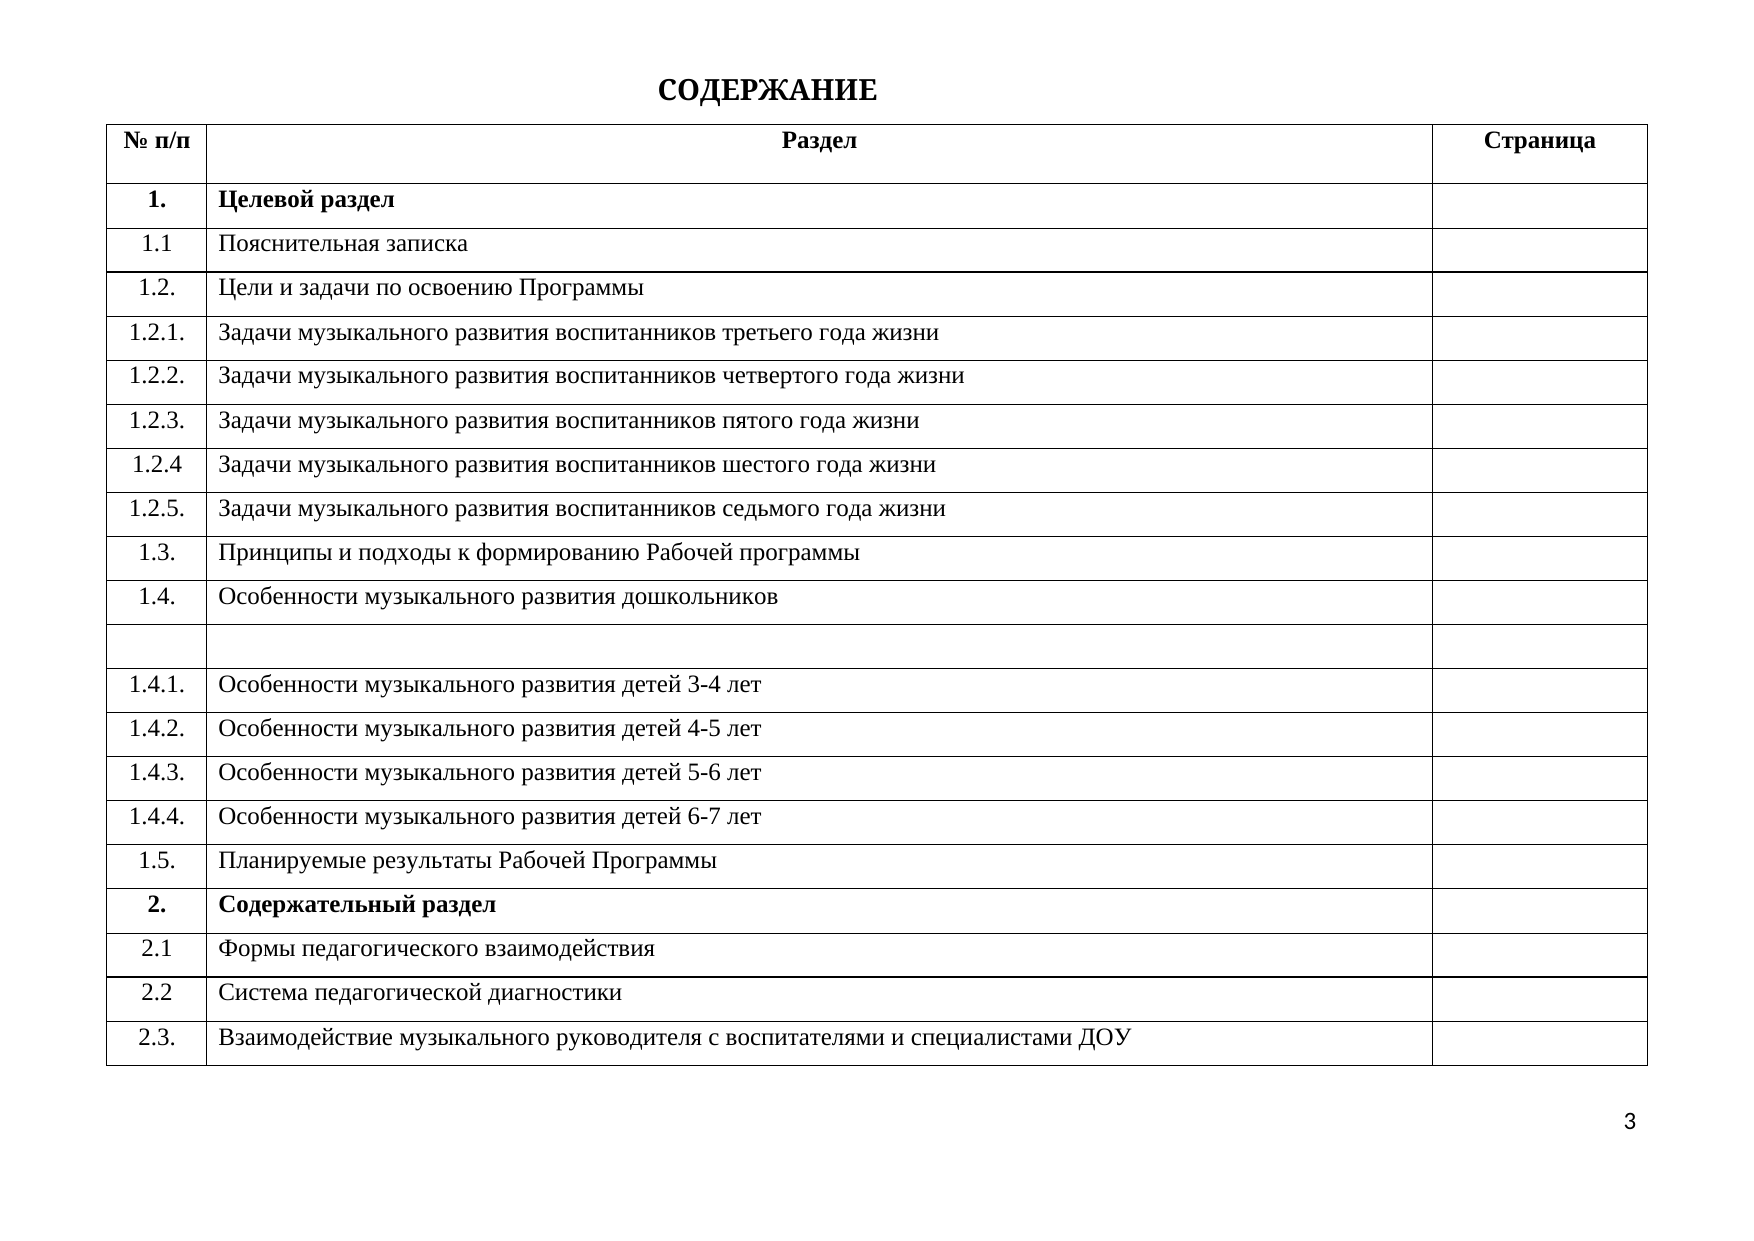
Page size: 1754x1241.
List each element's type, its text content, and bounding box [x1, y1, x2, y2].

table_cell [1433, 317, 1647, 359]
table_cell Особенности музыкального развития дошкольников [207, 581, 1432, 624]
table_cell 1.2.3. [107, 405, 206, 448]
table_cell [1433, 537, 1647, 580]
table_cell [1433, 449, 1647, 492]
table_cell [1433, 801, 1647, 844]
table_cell Планируемые результаты Рабочей Программы [207, 845, 1432, 888]
table_cell Задачи музыкального развития воспитанников пятого года жизни [207, 405, 1432, 448]
table_cell Особенности музыкального развития детей 5-6 лет [207, 757, 1432, 800]
table_cell 2. [107, 889, 206, 932]
table_cell [1433, 934, 1647, 976]
table_cell 2.2 [107, 978, 206, 1021]
table_cell 1.4.3. [107, 757, 206, 800]
table_cell [1433, 978, 1647, 1021]
table_cell Взаимодействие музыкального руководителя с воспитателями и специалистами ДОУ [207, 1022, 1432, 1064]
table_header Страница [1433, 125, 1647, 183]
table_cell [1433, 669, 1647, 712]
table_cell [1433, 1022, 1647, 1064]
table_cell Задачи музыкального развития воспитанников седьмого года жизни [207, 493, 1432, 536]
table_cell Формы педагогического взаимодействия [207, 934, 1432, 976]
table_cell [207, 625, 1432, 668]
table_cell [1433, 581, 1647, 624]
table_cell 2.3. [107, 1022, 206, 1064]
table_cell [1433, 273, 1647, 316]
table_cell 1.1 [107, 229, 206, 271]
table_cell 2.1 [107, 934, 206, 976]
table_cell Система педагогической диагностики [207, 978, 1432, 1021]
table_cell [107, 625, 206, 668]
table_cell [1433, 625, 1647, 668]
table_cell [1433, 757, 1647, 800]
table_cell 1.3. [107, 537, 206, 580]
table_cell [1433, 889, 1647, 932]
table_cell 1.2.4 [107, 449, 206, 492]
table_cell 1.2.2. [107, 361, 206, 404]
table_cell [1433, 493, 1647, 536]
table_cell 1.5. [107, 845, 206, 888]
table_cell Задачи музыкального развития воспитанников четвертого года жизни [207, 361, 1432, 404]
table_cell Задачи музыкального развития воспитанников шестого года жизни [207, 449, 1432, 492]
table_cell Цели и задачи по освоению Программы [207, 273, 1432, 316]
table_cell Особенности музыкального развития детей 3-4 лет [207, 669, 1432, 712]
text СОДЕРЖАНИЕ [118, 74, 1636, 107]
table_cell 1.2.1. [107, 317, 206, 359]
table_cell [1433, 845, 1647, 888]
table_cell [1433, 361, 1647, 404]
table_cell [1433, 229, 1647, 271]
table_cell Принципы и подходы к формированию Рабочей программы [207, 537, 1432, 580]
table_cell 1.4.1. [107, 669, 206, 712]
table_cell Содержательный раздел [207, 889, 1432, 932]
table_header № п/п [107, 125, 206, 183]
table_header Раздел [207, 125, 1432, 183]
table_cell Задачи музыкального развития воспитанников третьего года жизни [207, 317, 1432, 359]
table_cell [1433, 713, 1647, 756]
table_cell 1. [107, 184, 206, 227]
table_cell 1.4. [107, 581, 206, 624]
table_cell Особенности музыкального развития детей 6-7 лет [207, 801, 1432, 844]
table_cell 1.2.5. [107, 493, 206, 536]
table_cell Особенности музыкального развития детей 4-5 лет [207, 713, 1432, 756]
table_cell [1433, 184, 1647, 227]
table_cell Пояснительная записка [207, 229, 1432, 271]
table_cell 1.2. [107, 273, 206, 316]
table_cell [1433, 405, 1647, 448]
table_cell 1.4.2. [107, 713, 206, 756]
table_cell Целевой раздел [207, 184, 1432, 227]
table_cell 1.4.4. [107, 801, 206, 844]
